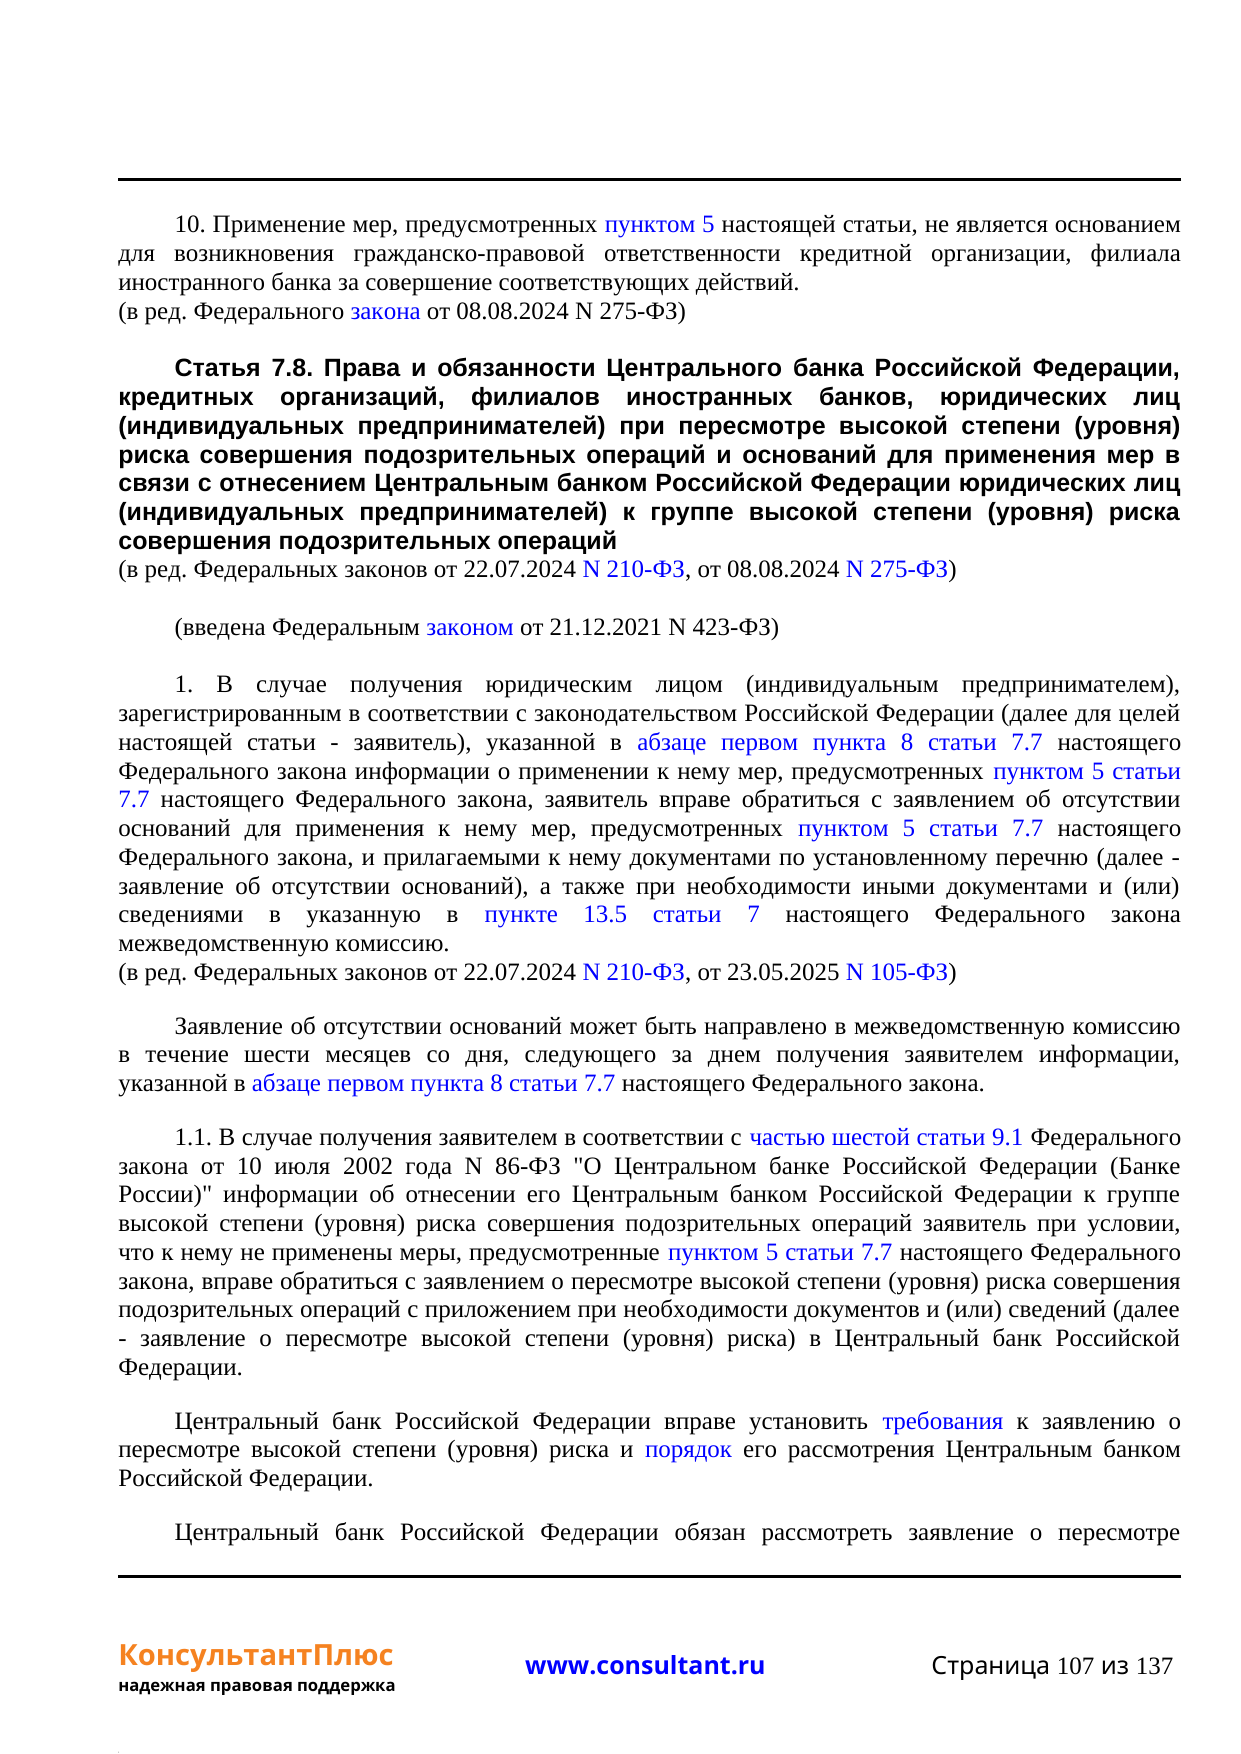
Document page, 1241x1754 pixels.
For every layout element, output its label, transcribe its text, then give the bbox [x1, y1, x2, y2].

text (в ред. Федеральных законов от 22.07.2024 N 210-ФЗ, от 08.08.2024 N 275-ФЗ) [118, 554, 1181, 583]
title Статья 7.8. Права и обязанности Центрального банка Российской Федерации, кредитных организаций, филиалов иностранных банков, юридических лиц (индивидуальных предпринимателей) при пересмотре высокой степени (уровня) риска совершения подозрительных операций и оснований для применения мер в связи с отнесением Центральным банком Российской Федерации юридических лиц (индивидуальных предпринимателей) к группе высокой степени (уровня) риска совершения подозрительных операций [118, 353, 1181, 554]
text (в ред. Федерального закона от 08.08.2024 N 275-ФЗ) [118, 296, 1181, 324]
text (в ред. Федеральных законов от 22.07.2024 N 210-ФЗ, от 23.05.2025 N 105-ФЗ) [118, 957, 1181, 986]
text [118, 1517, 1181, 1546]
text (введена Федеральным законом от 21.12.2021 N 423-ФЗ) [118, 612, 1181, 641]
text Заявление об отсутствии оснований может быть направлено в межведомственную комиссию в течение шести месяцев со дня, следующего за днем получения заявителем информации, указанной в абзаце первом пункта 8 статьи 7.7 настоящего Федерального закона. [118, 1011, 1181, 1097]
text 10. Применение мер, предусмотренных пунктом 5 настоящей статьи, не является основанием для возникновения гражданско-правовой ответственности кредитной организации, филиала иностранного банка за совершение соответствующих действий. [118, 209, 1181, 296]
text 1. В случае получения юридическим лицом (индивидуальным предпринимателем), зарегистрированным в соответствии с законодательством Российской Федерации (далее для целей настоящей статьи - заявитель), указанной в абзаце первом пункта 8 статьи 7.7 настоящего Федерального закона информации о применении к нему мер, предусмотренных пунктом 5 статьи 7.7 настоящего Федерального закона, заявитель вправе обратиться с заявлением об отсутствии оснований для применения к нему мер, предусмотренных пунктом 5 статьи 7.7 настоящего Федерального закона, и прилагаемыми к нему документами по установленному перечню (далее - заявление об отсутствии оснований), а также при необходимости иными документами и (или) сведениями в указанную в пункте 13.5 статьи 7 настоящего Федерального закона межведомственную комиссию. [118, 669, 1181, 957]
text 1.1. В случае получения заявителем в соответствии с частью шестой статьи 9.1 Федерального закона от 10 июля 2002 года N 86-ФЗ "О Центральном банке Российской Федерации (Банке России)" информации об отнесении его Центральным банком Российской Федерации к группе высокой степени (уровня) риска совершения подозрительных операций заявитель при условии, что к нему не применены меры, предусмотренные пунктом 5 статьи 7.7 настоящего Федерального закона, вправе обратиться с заявлением о пересмотре высокой степени (уровня) риска совершения подозрительных операций с приложением при необходимости документов и (или) сведений (далее - заявление о пересмотре высокой степени (уровня) риска) в Центральный банк Российской Федерации. [118, 1122, 1181, 1381]
text Центральный банк Российской Федерации вправе установить требования к заявлению о пересмотре высокой степени (уровня) риска и порядок его рассмотрения Центральным банком Российской Федерации. [118, 1406, 1181, 1492]
